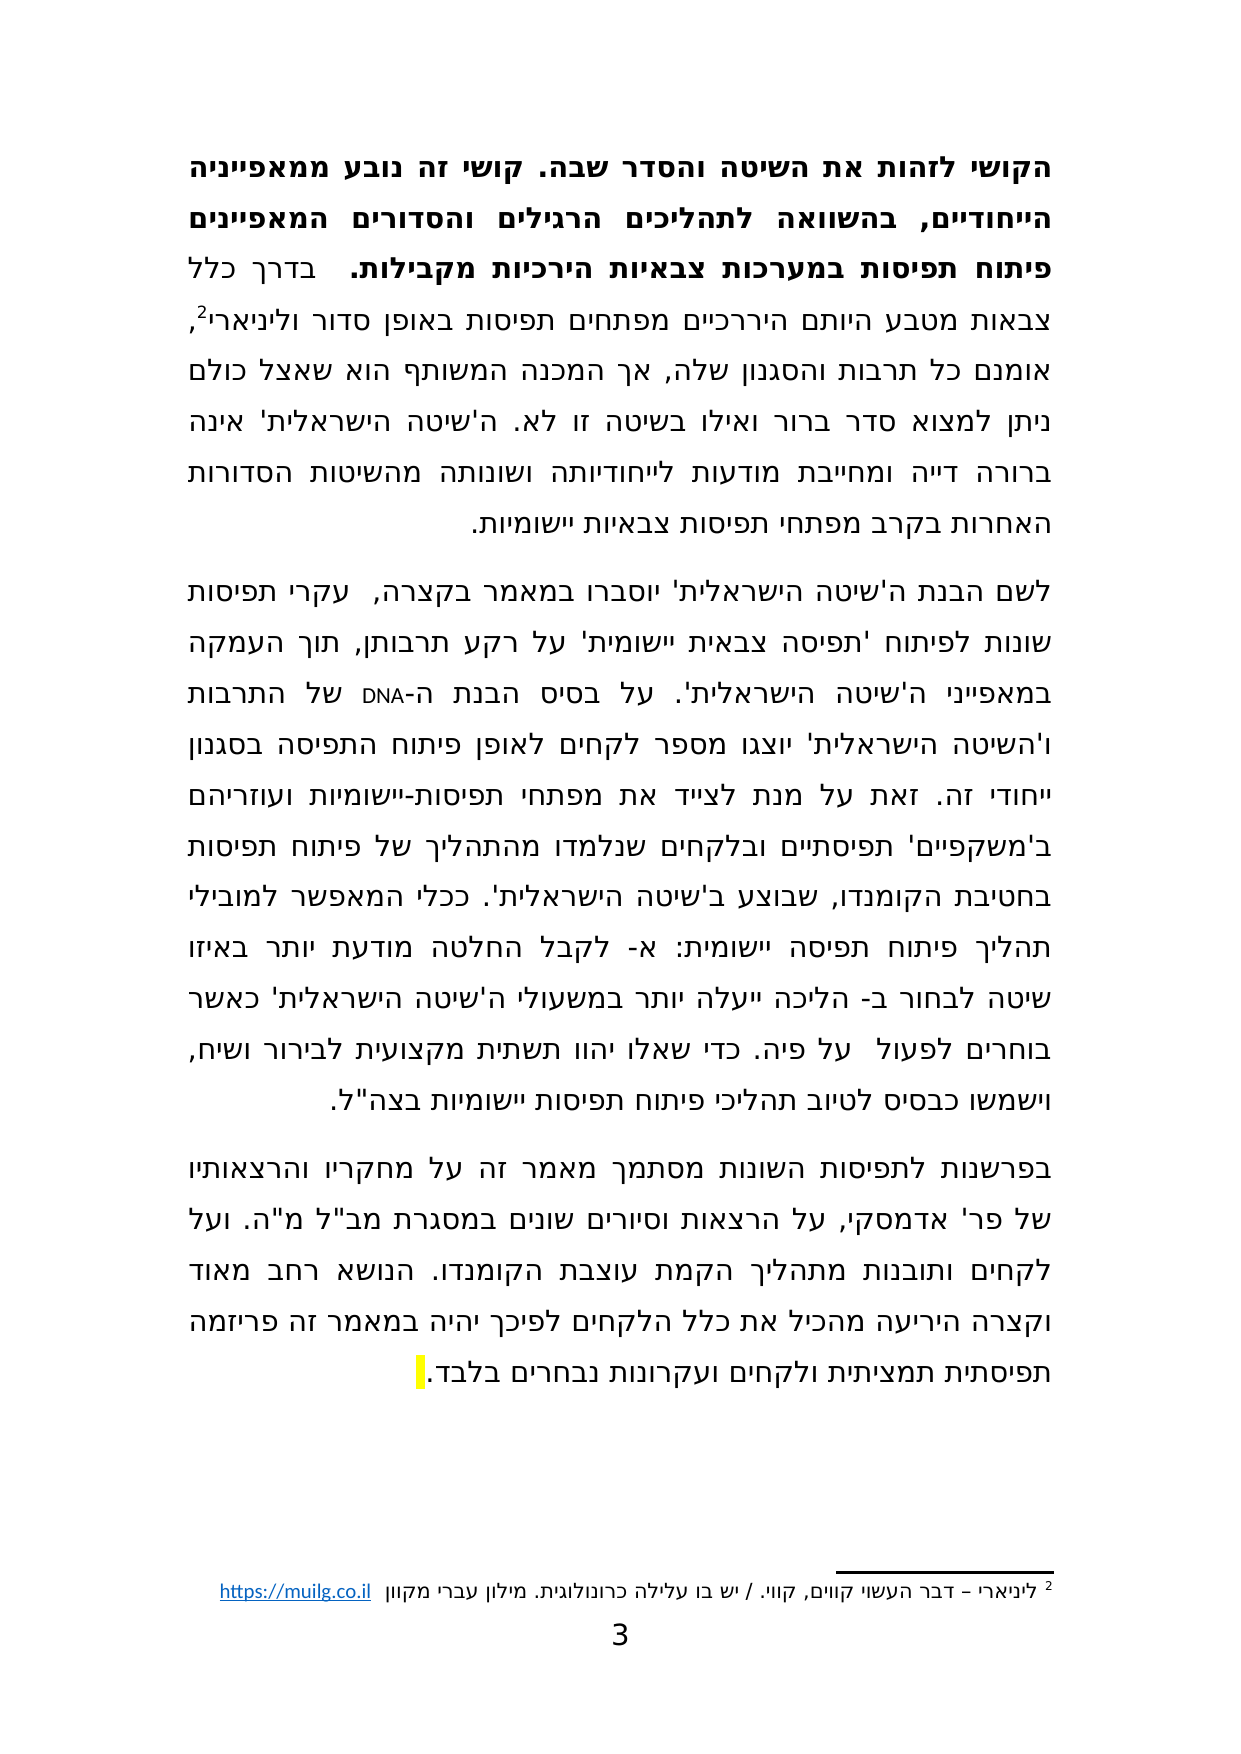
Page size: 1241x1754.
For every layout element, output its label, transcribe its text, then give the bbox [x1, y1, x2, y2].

text לשם הבנת ה'שיטה הישראלית' יוסברו במאמר בקצרה, עקרי תפיסות שונות לפיתוח 'תפיסה צבאית יישומית' על רקע תרבותן, תוך העמקה במאפייני ה'שיטה הישראלית'. על בסיס הבנת ה-DNA של התרבות ו'השיטה הישראלית' יוצגו מספר לקחים לאופן פיתוח התפיסה בסגנון ייחודי זה. זאת על מנת לצייד את מפתחי תפיסות-יישומיות ועוזריהם ב'משקפיים' תפיסתיים ובלקחים שנלמדו מהתהליך של פיתוח תפיסות בחטיבת הקומנדו, שבוצע ב'שיטה הישראלית'. ככלי המאפשר למובילי תהליך פיתוח תפיסה יישומית: א- לקבל החלטה מודעת יותר באיזו שיטה לבחור ב- הליכה ייעלה יותר במשעולי ה'שיטה הישראלית' כאשר בוחרים לפעול על פיה. כדי שאלו יהוו תשתית מקצועית לבירור ושיח, וישמשו כבסיס לטיוב תהליכי פיתוח תפיסות יישומיות בצה"ל. [187, 574, 1053, 1117]
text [187, 150, 1053, 541]
text בפרשנות לתפיסות השונות מסתמך מאמר זה על מחקריו והרצאותיו של פר' אדמסקי, על הרצאות וסיורים שונים במסגרת מב"ל מ"ה. ועל לקחים ותובנות מתהליך הקמת עוצבת הקומנדו. הנושא רחב מאוד וקצרה היריעה מהכיל את כלל הלקחים לפיכך יהיה במאמר זה פריזמה תפיסתית תמציתית ולקחים ועקרונות נבחרים בלבד. [187, 1151, 1053, 1389]
